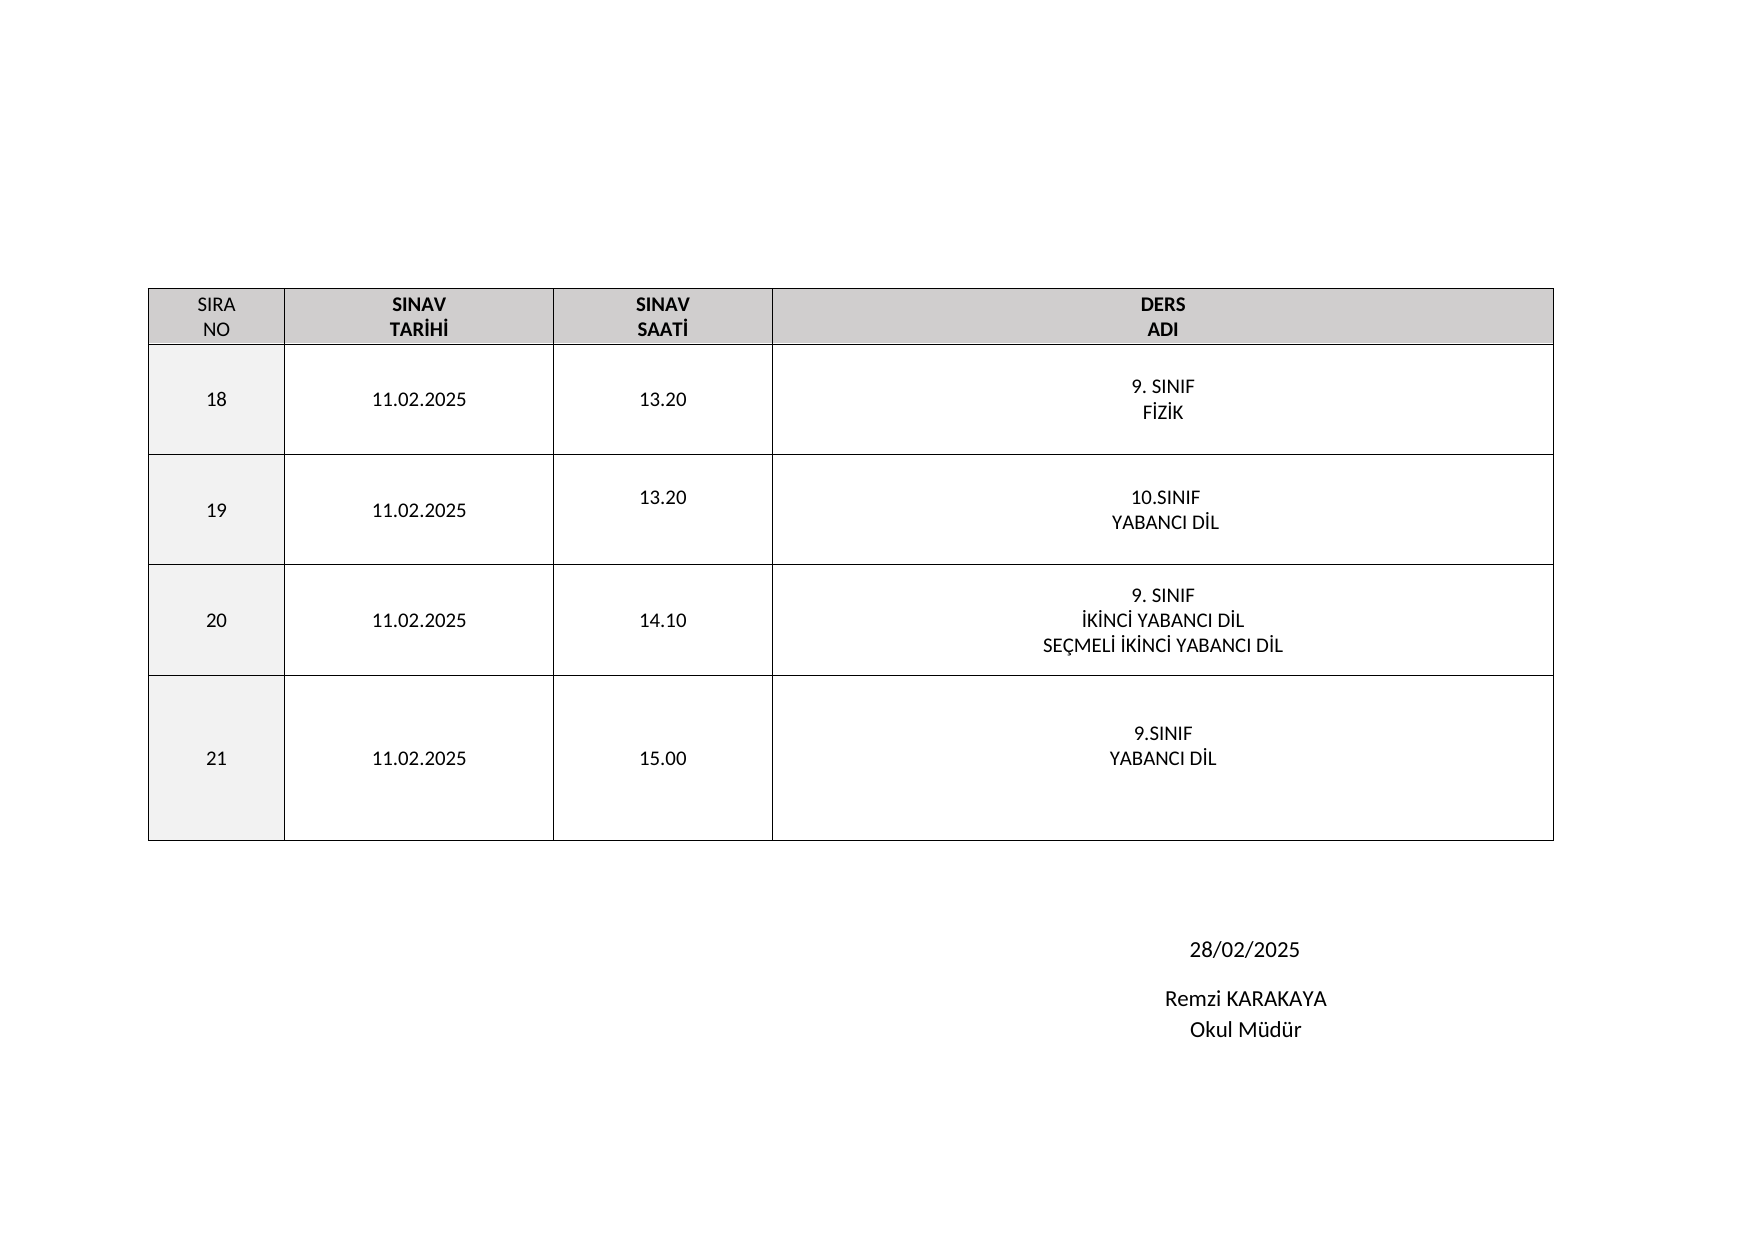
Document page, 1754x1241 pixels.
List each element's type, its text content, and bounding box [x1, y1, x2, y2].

table_header DERS ADI [773, 289, 1553, 343]
table_cell 19 [149, 455, 284, 564]
table_header SINAV TARİHİ [285, 289, 553, 343]
table_cell 14.10 [554, 565, 772, 675]
table_cell 9. SINIF FİZİK [773, 345, 1553, 454]
table_header SINAV SAATİ [554, 289, 772, 343]
table_cell 9. SINIF İKİNCİ YABANCI DİL SEÇMELİ İKİNCİ YABANCI DİL [773, 565, 1553, 675]
table_cell 11.02.2025 [285, 455, 553, 564]
table_cell 11.02.2025 [285, 676, 553, 840]
text Remzi KARAKAYA [811, 984, 1606, 1012]
table_cell 10.SINIF YABANCI DİL [773, 455, 1553, 564]
table_header SIRA NO [149, 289, 284, 343]
table_cell 11.02.2025 [285, 345, 553, 454]
table_cell 9.SINIF YABANCI DİL [773, 676, 1553, 840]
table_cell 21 [149, 676, 284, 840]
text 28/02/2025 [148, 935, 1606, 963]
table_cell 20 [149, 565, 284, 675]
table_cell 13.20 [554, 345, 772, 454]
table_cell 18 [149, 345, 284, 454]
table_cell 13.20 [554, 455, 772, 564]
table_cell 11.02.2025 [285, 565, 553, 675]
text Okul Müdür [811, 1015, 1606, 1043]
table_cell 15.00 [554, 676, 772, 840]
